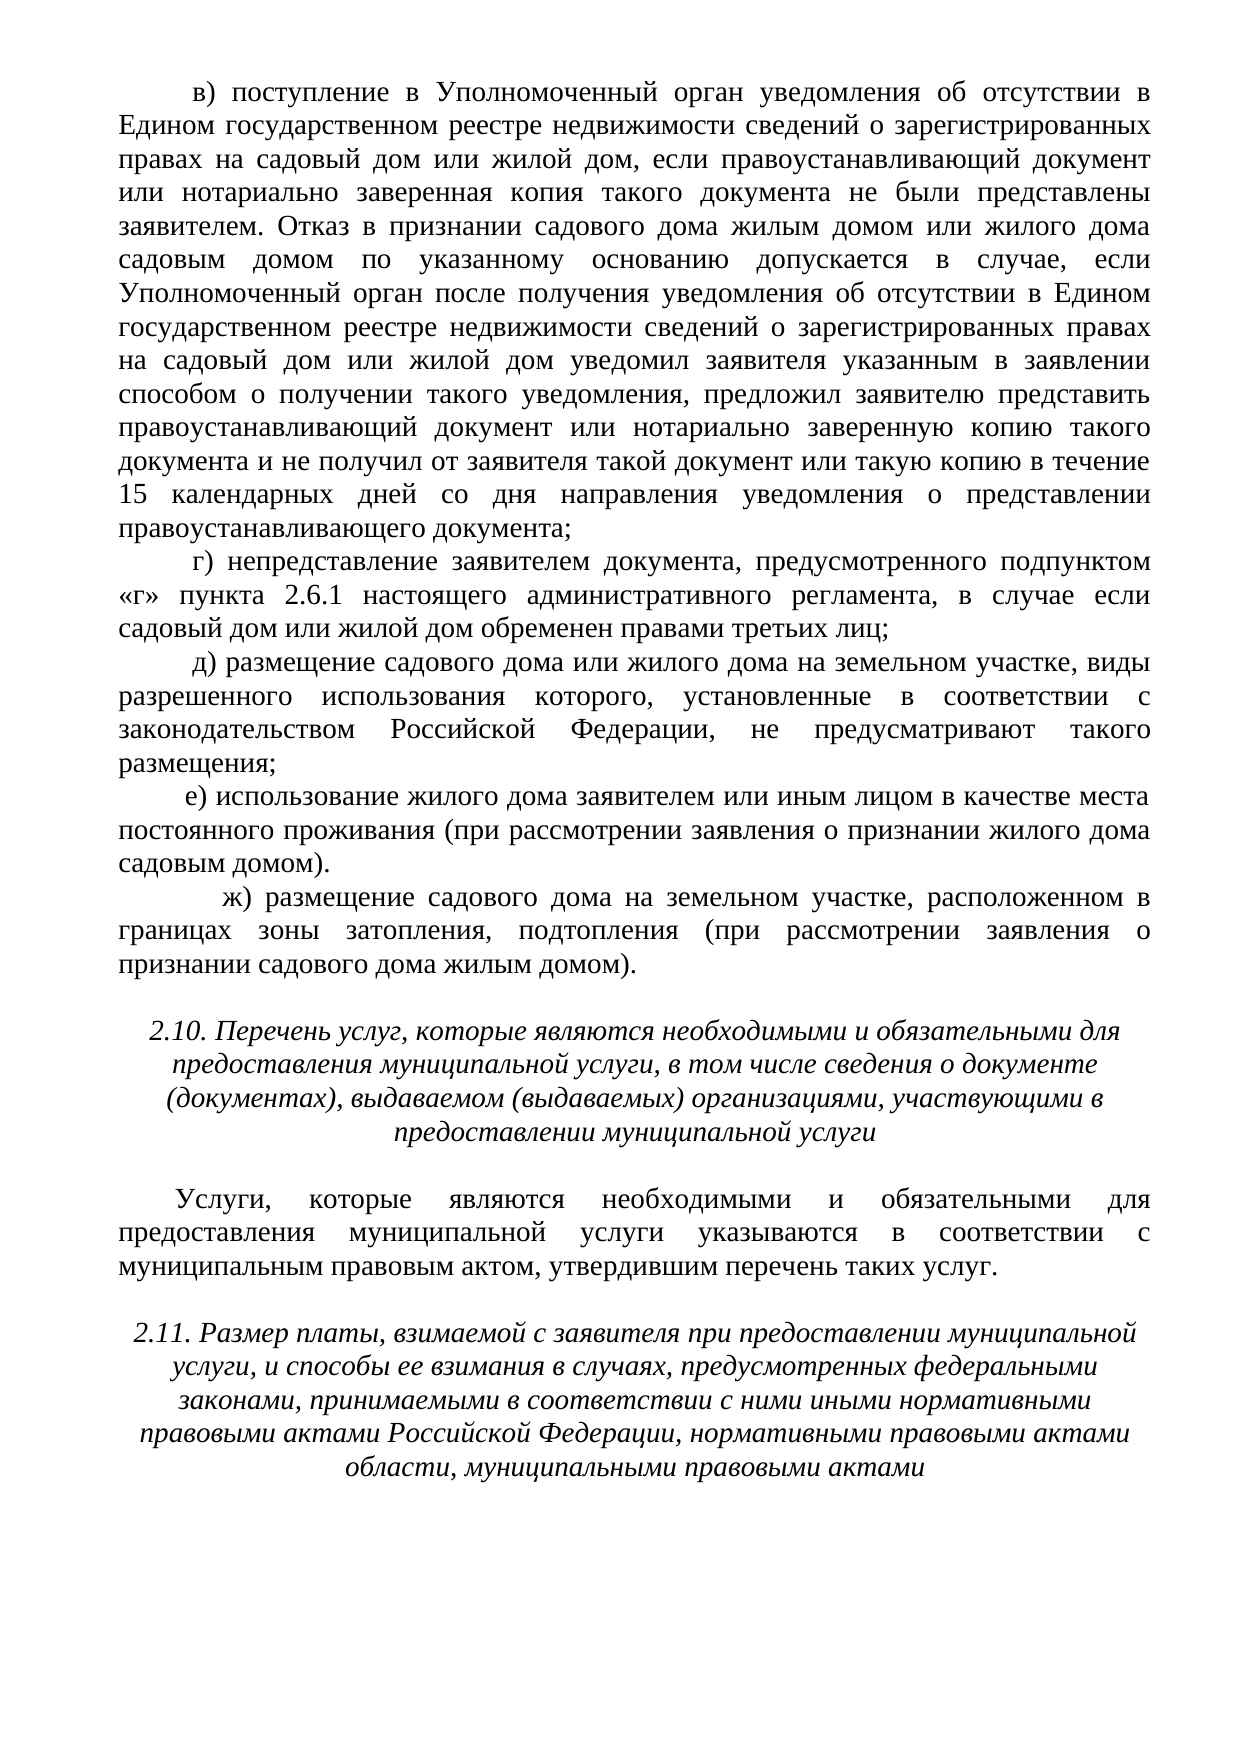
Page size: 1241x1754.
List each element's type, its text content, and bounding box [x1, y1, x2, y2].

text ж) размещение садового дома на земельном участке, расположенном в границах зоны затопления, подтопления (при рассмотрении заявления о признании садового дома жилым домом). [118, 879, 1152, 979]
text д) размещение садового дома или жилого дома на земельном участке, виды разрешенного использования которого, установленные в соответствии с законодательством Российской Федерации, не предусматривают такого размещения; [118, 644, 1152, 778]
text г) непредставление заявителем документа, предусмотренного подпунктом «г» пункта 2.6.1 настоящего административного регламента, в случае если садовый дом или жилой дом обременен правами третьих лиц; [118, 543, 1152, 644]
text е) использование жилого дома заявителем или иным лицом в качестве места постоянного проживания (при рассмотрении заявления о признании жилого дома садовым домом). [118, 778, 1152, 879]
text Услуги, которые являются необходимыми и обязательными для предоставления муниципальной услуги указываются в соответствии с муниципальным правовым актом, утвердившим перечень таких услуг. [118, 1181, 1152, 1281]
text 2.11. Размер платы, взимаемой с заявителя при предоставлении муниципальной услуги, и способы ее взимания в случаях, предусмотренных федеральными законами, принимаемыми в соответствии с ними иными нормативными правовыми актами Российской Федерации, нормативными правовыми актами области, муниципальными правовыми актами [118, 1315, 1152, 1483]
text 2.10. Перечень услуг, которые являются необходимыми и обязательными для предоставления муниципальной услуги, в том числе сведения о документе (документах), выдаваемом (выдаваемых) организациями, участвующими в предоставлении муниципальной услуги [118, 1013, 1152, 1147]
text в) поступление в Уполномоченный орган уведомления об отсутствии в Едином государственном реестре недвижимости сведений о зарегистрированных правах на садовый дом или жилой дом, если правоустанавливающий документ или нотариально заверенная копия такого документа не были представлены заявителем. Отказ в признании садового дома жилым домом или жилого дома садовым домом по указанному основанию допускается в случае, если Уполномоченный орган после получения уведомления об отсутствии в Едином государственном реестре недвижимости сведений о зарегистрированных правах на садовый дом или жилой дом уведомил заявителя указанным в заявлении способом о получении такого уведомления, предложил заявителю представить правоустанавливающий документ или нотариально заверенную копию такого документа и не получил от заявителя такой документ или такую копию в течение 15 календарных дней со дня направления уведомления о представлении правоустанавливающего документа; [118, 74, 1152, 543]
